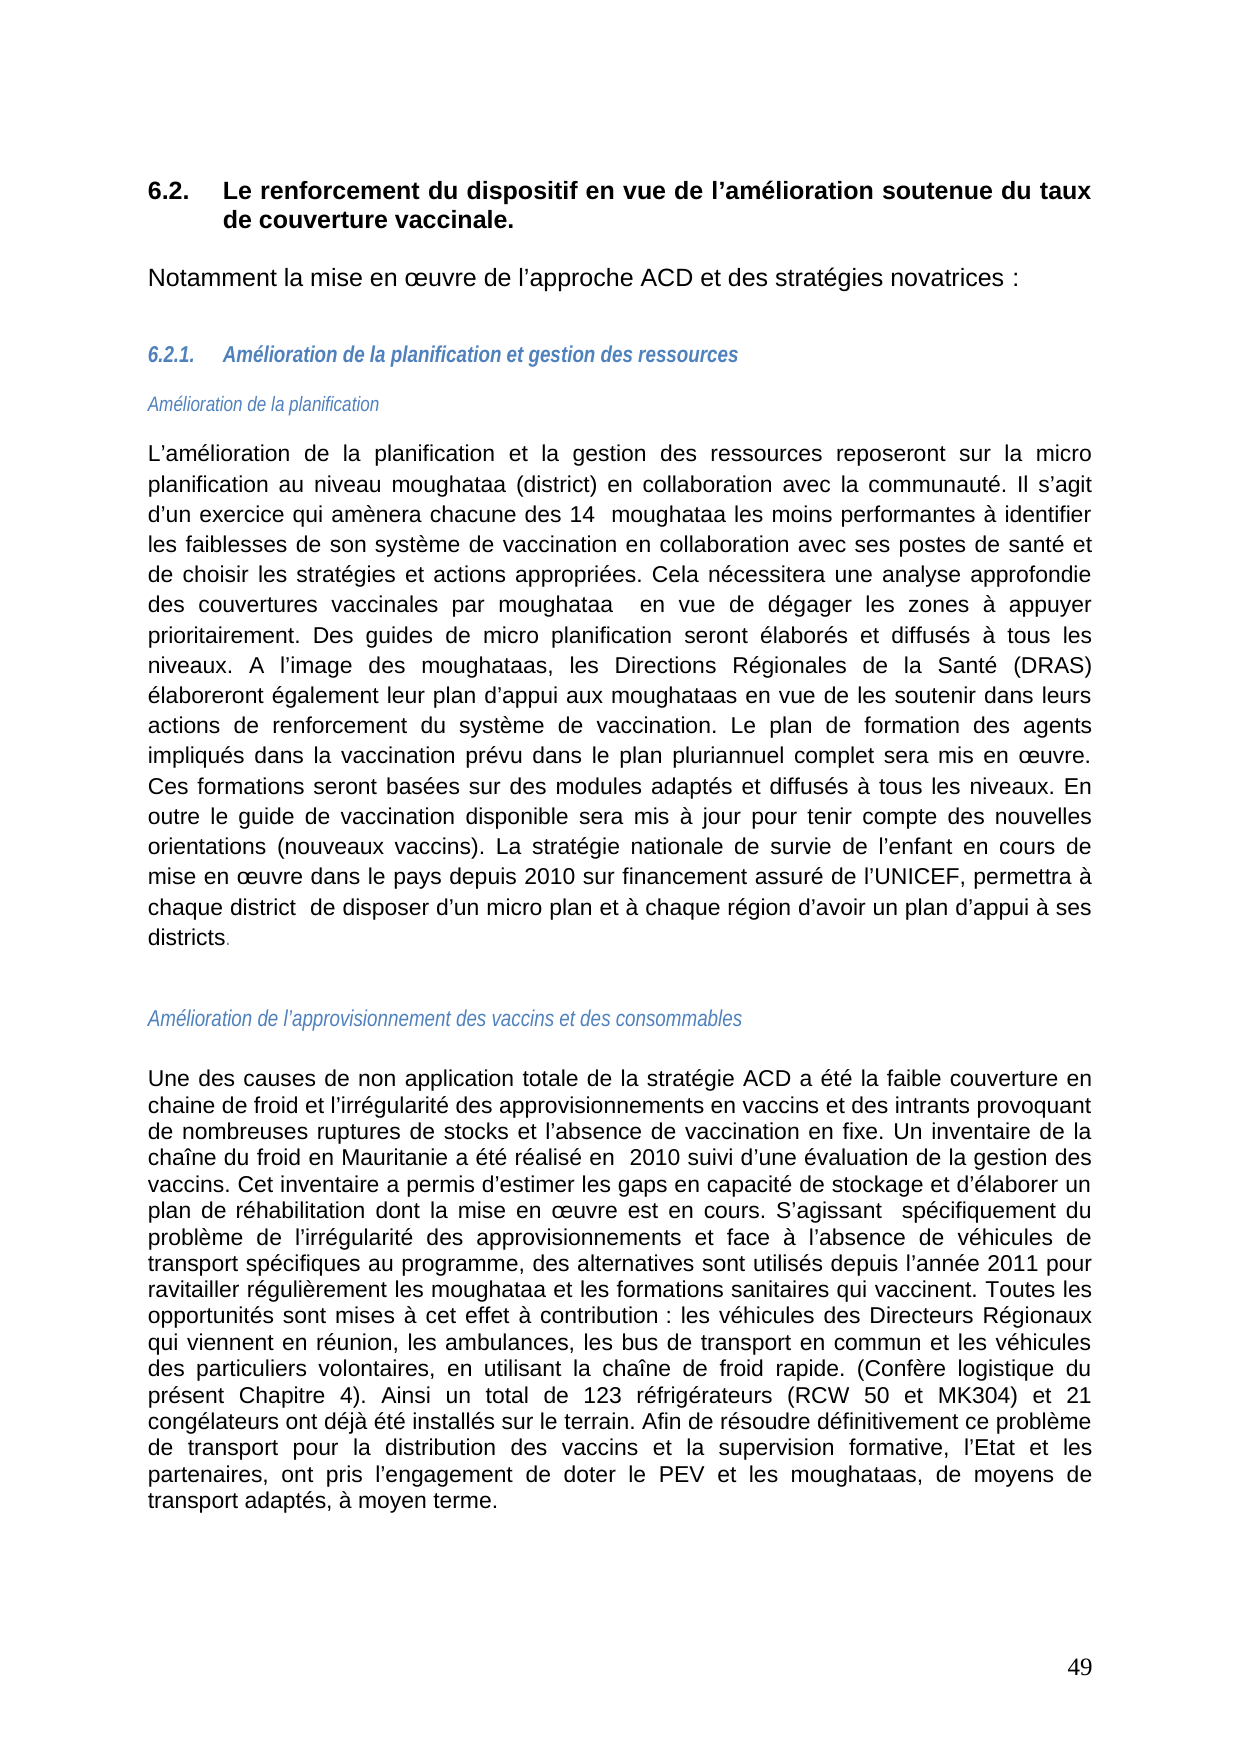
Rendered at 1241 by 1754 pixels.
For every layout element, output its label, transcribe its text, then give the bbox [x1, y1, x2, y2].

subtitle Amélioration de l’approvisionnement des vaccins et des consommables [148, 1005, 1067, 1031]
subtitle Amélioration de la planification et gestion des ressources [148, 341, 1067, 367]
text Une des causes de non application totale de la stratégie ACD a été la faible couverture en chaine de froid et l’irrégularité des approvisionnements en vaccins et des intrants provoquant de nombreuses ruptures de stocks et l’absence de vaccination en fixe. Un inventaire de la chaîne du froid en Mauritanie a été réalisé en 2010 suivi d’une évaluation de la gestion des vaccins. Cet inventaire a permis d’estimer les gaps en capacité de stockage et d’élaborer un plan de réhabilitation dont la mise en œuvre est en cours. S’agissant spécifiquement du problème de l’irrégularité des approvisionnements et face à l’absence de véhicules de transport spécifiques au programme, des alternatives sont utilisés depuis l’année 2011 pour ravitailler régulièrement les moughataa et les formations sanitaires qui vaccinent. Toutes les opportunités sont mises à cet effet à contribution : les véhicules des Directeurs Régionaux qui viennent en réunion, les ambulances, les bus de transport en commun et les véhicules des particuliers volontaires, en utilisant la chaîne de froid rapide. (Confère logistique du présent Chapitre 4). Ainsi un total de 123 réfrigérateurs (RCW 50 et MK304) et 21 congélateurs ont déjà été installés sur le terrain. Afin de résoudre définitivement ce problème de transport pour la distribution des vaccins et la supervision formative, l’Etat et les partenaires, ont pris l’engagement de doter le PEV et les moughataas, de moyens de transport adaptés, à moyen terme. [148, 1065, 1093, 1513]
subtitle L’amélioration de la planification et la gestion des ressources reposeront sur la micro planification au niveau moughataa (district) en collaboration avec la communauté. Il s’agit d’un exercice qui amènera chacune des 14 moughataa les moins performantes à identifier les faiblesses de son système de vaccination en collaboration avec ses postes de santé et de choisir les stratégies et actions appropriées. Cela nécessitera une analyse approfondie des couvertures vaccinales par moughataa en vue de dégager les zones à appuyer prioritairement. Des guides de micro planification seront élaborés et diffusés à tous les niveaux. A l’image des moughataas, les Directions Régionales de la Santé (DRAS) élaboreront également leur plan d’appui aux moughataas en vue de les soutenir dans leurs actions de renforcement du système de vaccination. Le plan de formation des agents impliqués dans la vaccination prévu dans le plan pluriannuel complet sera mis en œuvre. Ces formations seront basées sur des modules adaptés et diffusés à tous les niveaux. En outre le guide de vaccination disponible sera mis à jour pour tenir compte des nouvelles orientations (nouveaux vaccins). La stratégie nationale de survie de l’enfant en cours de mise en œuvre dans le pays depuis 2010 sur financement assuré de l’UNICEF, permettra à chaque district de disposer d’un micro plan et à chaque région d’avoir un plan d’appui à ses districts. [148, 440, 1093, 950]
subtitle Amélioration de la planification [148, 392, 1093, 416]
text Notamment la mise en œuvre de l’approche ACD et des stratégies novatrices : [148, 263, 1093, 291]
list Le renforcement du dispositif en vue de l’amélioration soutenue du taux de couverture vaccinale. [148, 176, 1093, 234]
